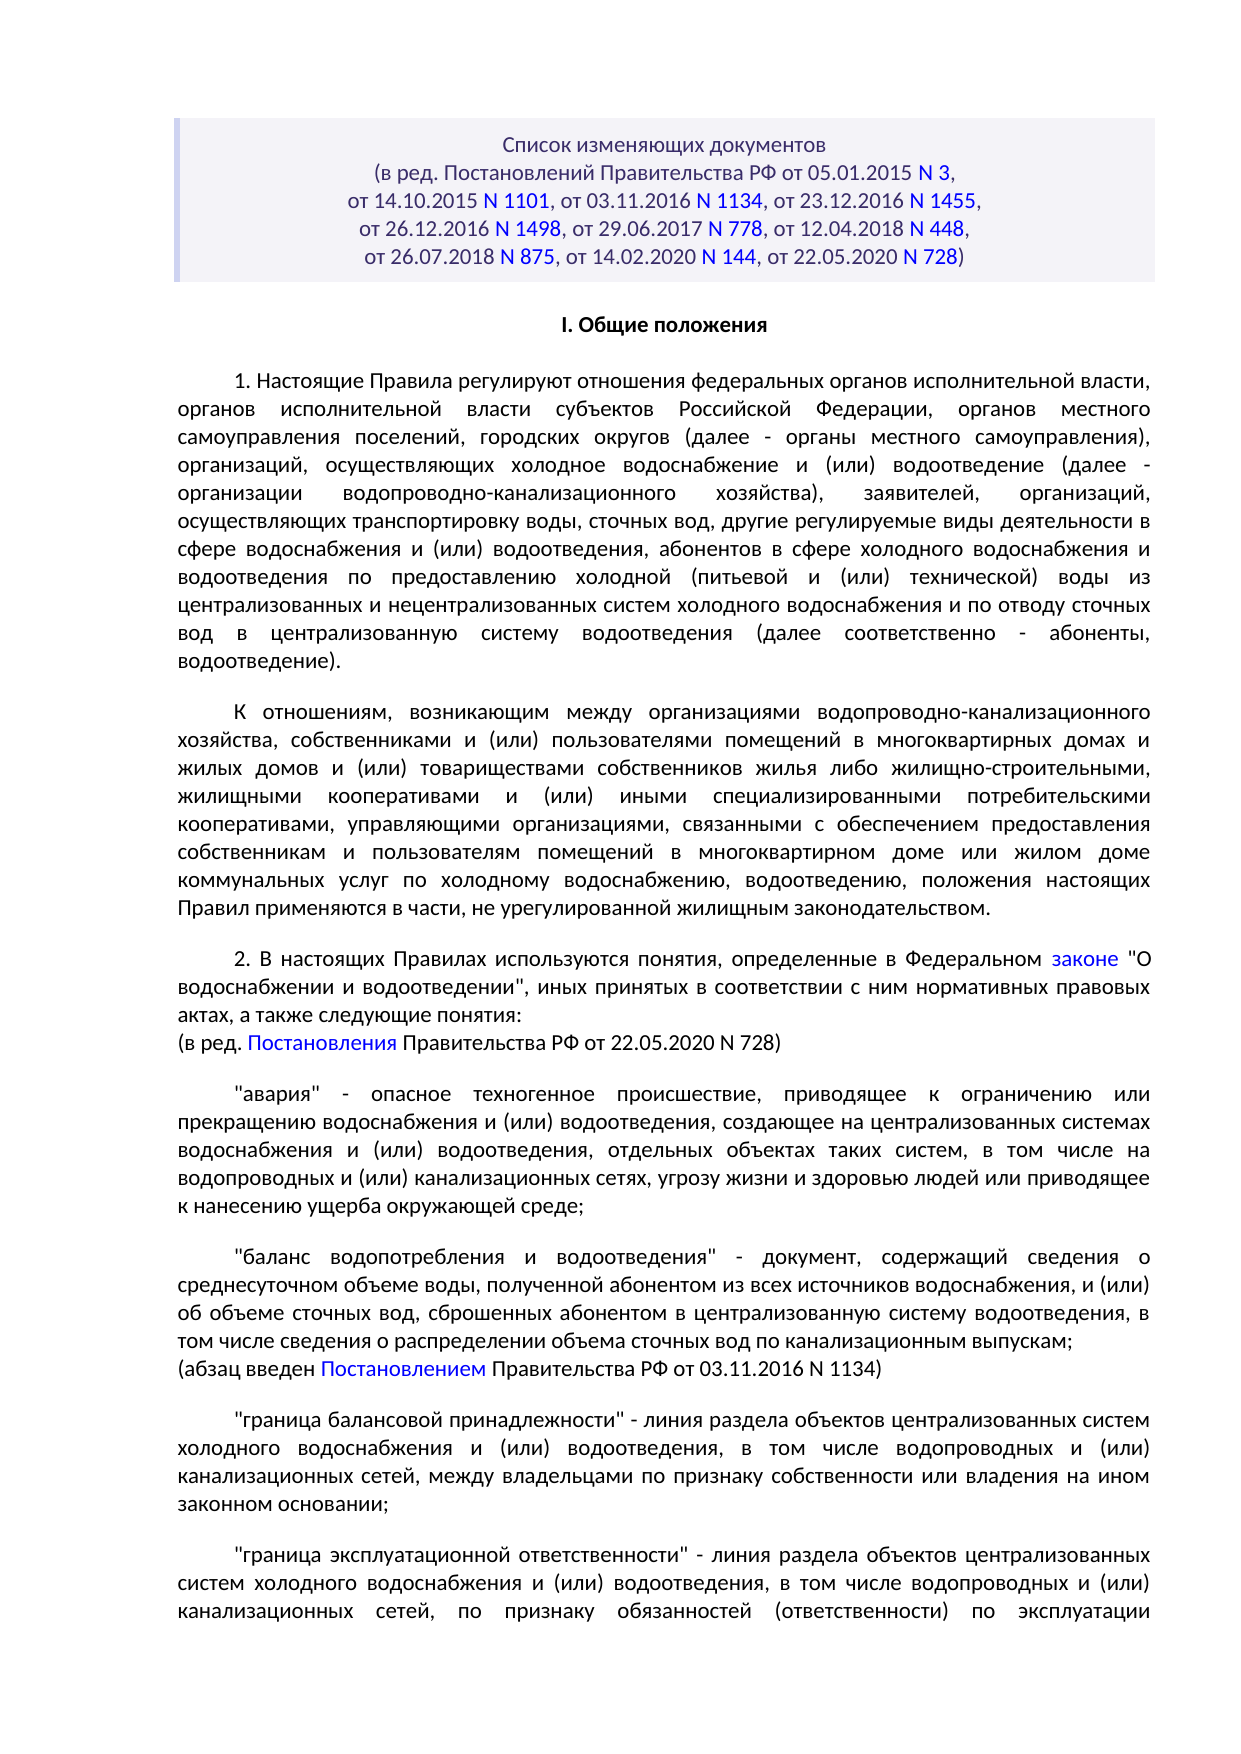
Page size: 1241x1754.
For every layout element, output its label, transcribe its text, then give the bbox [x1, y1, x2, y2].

text (абзац введен Постановлением Правительства РФ от 03.11.2016 N 1134) [177, 1354, 1152, 1382]
text К отношениям, возникающим между организациями водопроводно-канализационного хозяйства, собственниками и (или) пользователями помещений в многоквартирных домах и жилых домов и (или) товариществами собственников жилья либо жилищно-строительными, жилищными кооперативами и (или) иными специализированными потребительскими кооперативами, управляющими организациями, связанными с обеспечением предоставления собственникам и пользователям помещений в многоквартирном доме или жилом доме коммунальных услуг по холодному водоснабжению, водоотведению, положения настоящих Правил применяются в части, не урегулированной жилищным законодательством. [177, 697, 1152, 921]
text "баланс водопотребления и водоотведения" - документ, содержащий сведения о среднесуточном объеме воды, полученной абонентом из всех источников водоснабжения, и (или) об объеме сточных вод, сброшенных абонентом в централизованную систему водоотведения, в том числе сведения о распределении объема сточных вод по канализационным выпускам; [177, 1242, 1152, 1354]
table_header Список изменяющих документов (в ред. Постановлений Правительства РФ от 05.01.2015 N 3, от 14.10.2015 N 1101, от 03.11.2016 N 1134, от 23.12.2016 N 1455, от 26.12.2016 N 1498, от 29.06.2017 N 778, от 12.04.2018 N 448, от 26.07.2018 N 875, от 14.02.2020 N 144, от 22.05.2020 N 728) [180, 118, 1149, 282]
text "граница балансовой принадлежности" - линия раздела объектов централизованных систем холодного водоснабжения и (или) водоотведения, в том числе водопроводных и (или) канализационных сетей, между владельцами по признаку собственности или владения на ином законном основании; [177, 1405, 1152, 1517]
text 2. В настоящих Правилах используются понятия, определенные в Федеральном законе "О водоснабжении и водоотведении", иных принятых в соответствии с ним нормативных правовых актах, а также следующие понятия: [177, 944, 1152, 1028]
text 1. Настоящие Правила регулируют отношения федеральных органов исполнительной власти, органов исполнительной власти субъектов Российской Федерации, органов местного самоуправления поселений, городских округов (далее - органы местного самоуправления), организаций, осуществляющих холодное водоснабжение и (или) водоотведение (далее - организации водопроводно-канализационного хозяйства), заявителей, организаций, осуществляющих транспортировку воды, сточных вод, другие регулируемые виды деятельности в сфере водоснабжения и (или) водоотведения, абонентов в сфере холодного водоснабжения и водоотведения по предоставлению холодной (питьевой и (или) технической) воды из централизованных и нецентрализованных систем холодного водоснабжения и по отводу сточных вод в централизованную систему водоотведения (далее соответственно - абоненты, водоотведение). [177, 366, 1152, 674]
title I. Общие положения [177, 310, 1152, 338]
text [177, 1540, 1152, 1624]
text (в ред. Постановления Правительства РФ от 22.05.2020 N 728) [177, 1028, 1152, 1056]
text "авария" - опасное техногенное происшествие, приводящее к ограничению или прекращению водоснабжения и (или) водоотведения, создающее на централизованных системах водоснабжения и (или) водоотведения, отдельных объектах таких систем, в том числе на водопроводных и (или) канализационных сетях, угрозу жизни и здоровью людей или приводящее к нанесению ущерба окружающей среде; [177, 1079, 1152, 1219]
